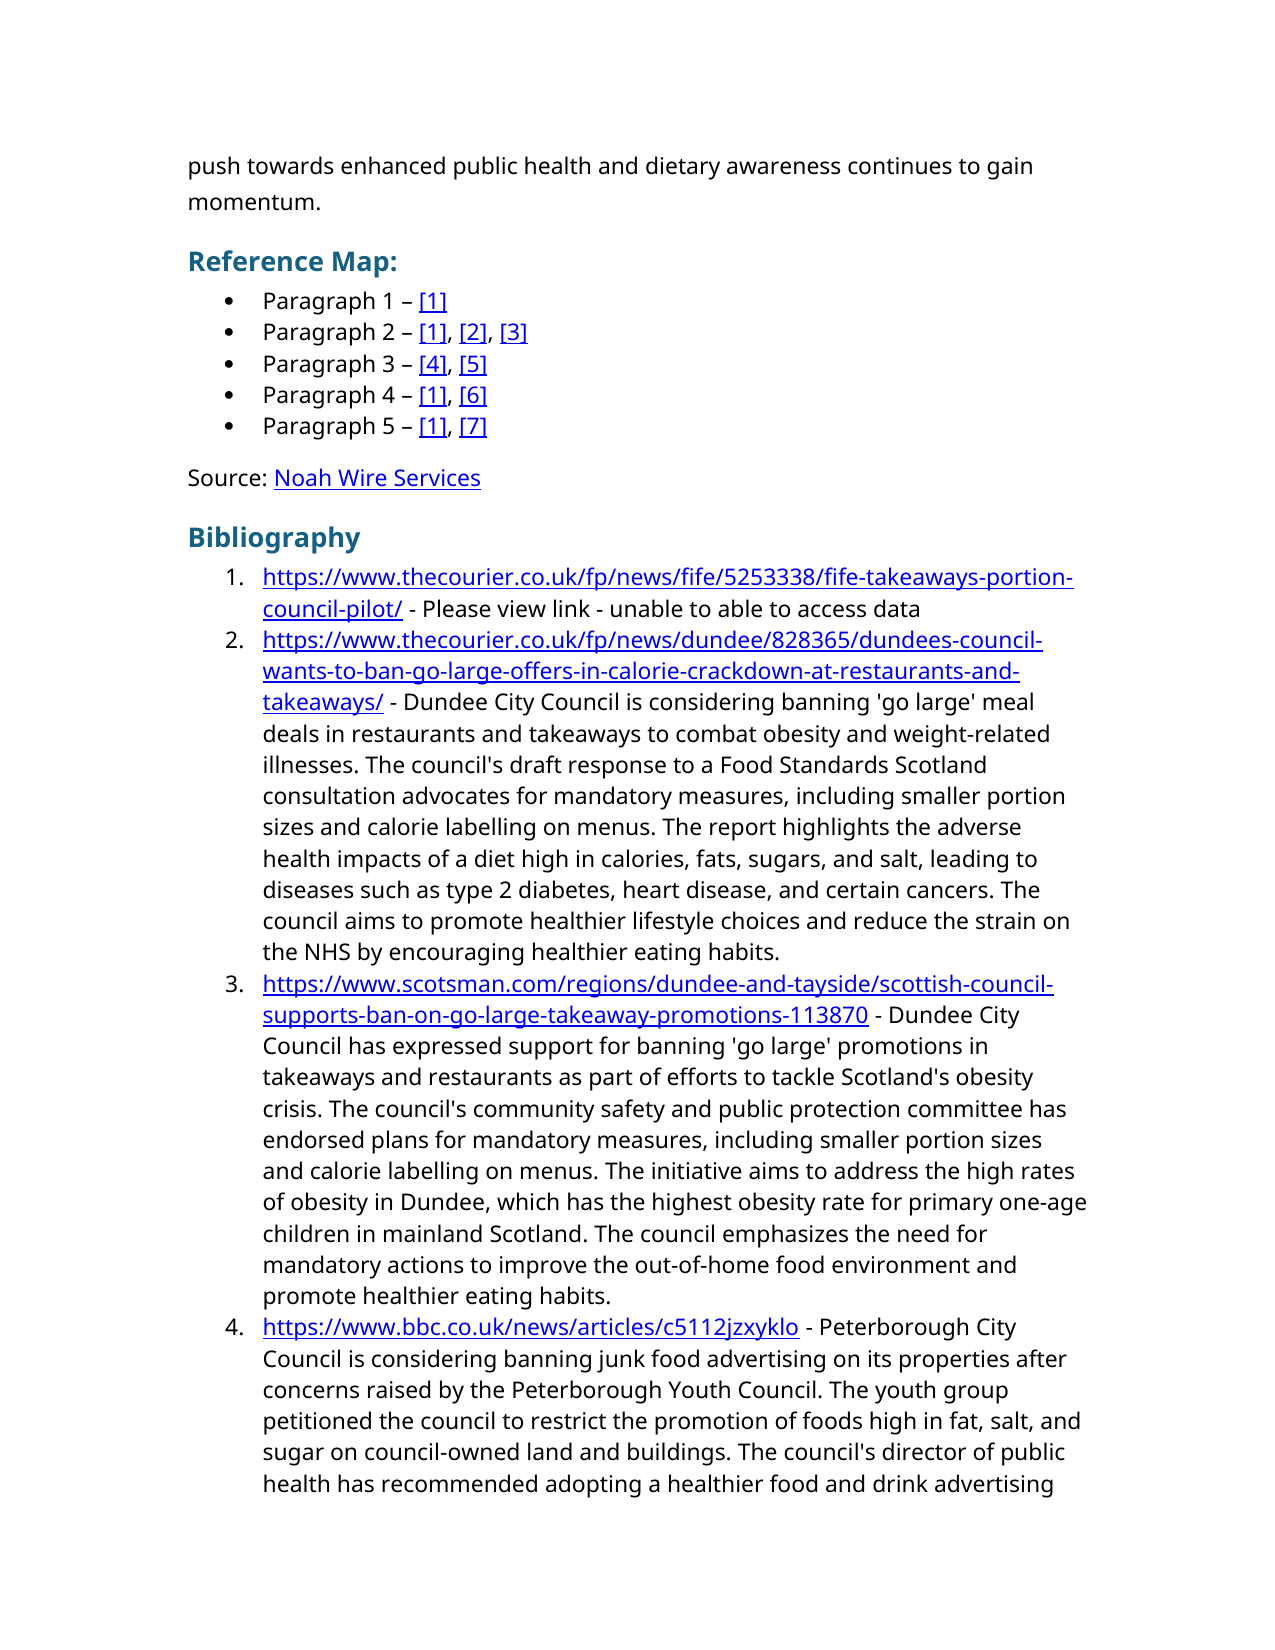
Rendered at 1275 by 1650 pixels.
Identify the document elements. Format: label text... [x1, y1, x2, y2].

list Paragraph 4 – [1], [6] [225, 379, 1087, 410]
list Paragraph 1 – [1] [225, 285, 1087, 316]
subtitle Reference Map: [187, 243, 1087, 279]
list Paragraph 3 – [4], [5] [225, 348, 1087, 379]
list https://www.scotsman.com/regions/dundee-and-tayside/scottish-council-supports-ban-on-go-large-takeaway-promotions-113870 - Dundee City Council has expressed support for banning 'go large' promotions in takeaways and restaurants as part of efforts to tackle Scotland's obesity crisis. The council's community safety and public protection committee has endorsed plans for mandatory measures, including smaller portion sizes and calorie labelling on menus. The initiative aims to address the high rates of obesity in Dundee, which has the highest obesity rate for primary one-age children in mainland Scotland. The council emphasizes the need for mandatory actions to improve the out-of-home food environment and promote healthier eating habits. [225, 968, 1087, 1311]
list Paragraph 5 – [1], [7] [225, 410, 1087, 441]
list https://www.thecourier.co.uk/fp/news/fife/5253338/fife-takeaways-portion-council-pilot/ - Please view link - unable to able to access data [225, 561, 1087, 624]
subtitle Bibliography [187, 519, 1087, 556]
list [225, 1311, 1087, 1499]
list Paragraph 2 – [1], [2], [3] [225, 316, 1087, 348]
text Source: Noah Wire Services [187, 462, 1087, 493]
list https://www.thecourier.co.uk/fp/news/dundee/828365/dundees-council-wants-to-ban-go-large-offers-in-calorie-crackdown-at-restaurants-and-takeaways/ - Dundee City Council is considering banning 'go large' meal deals in restaurants and takeaways to combat obesity and weight-related illnesses. The council's draft response to a Food Standards Scotland consultation advocates for mandatory measures, including smaller portion sizes and calorie labelling on menus. The report highlights the adverse health impacts of a diet high in calories, fats, sugars, and salt, leading to diseases such as type 2 diabetes, heart disease, and certain cancers. The council aims to promote healthier lifestyle choices and reduce the strain on the NHS by encouraging healthier eating habits. [225, 624, 1087, 968]
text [187, 150, 1087, 217]
